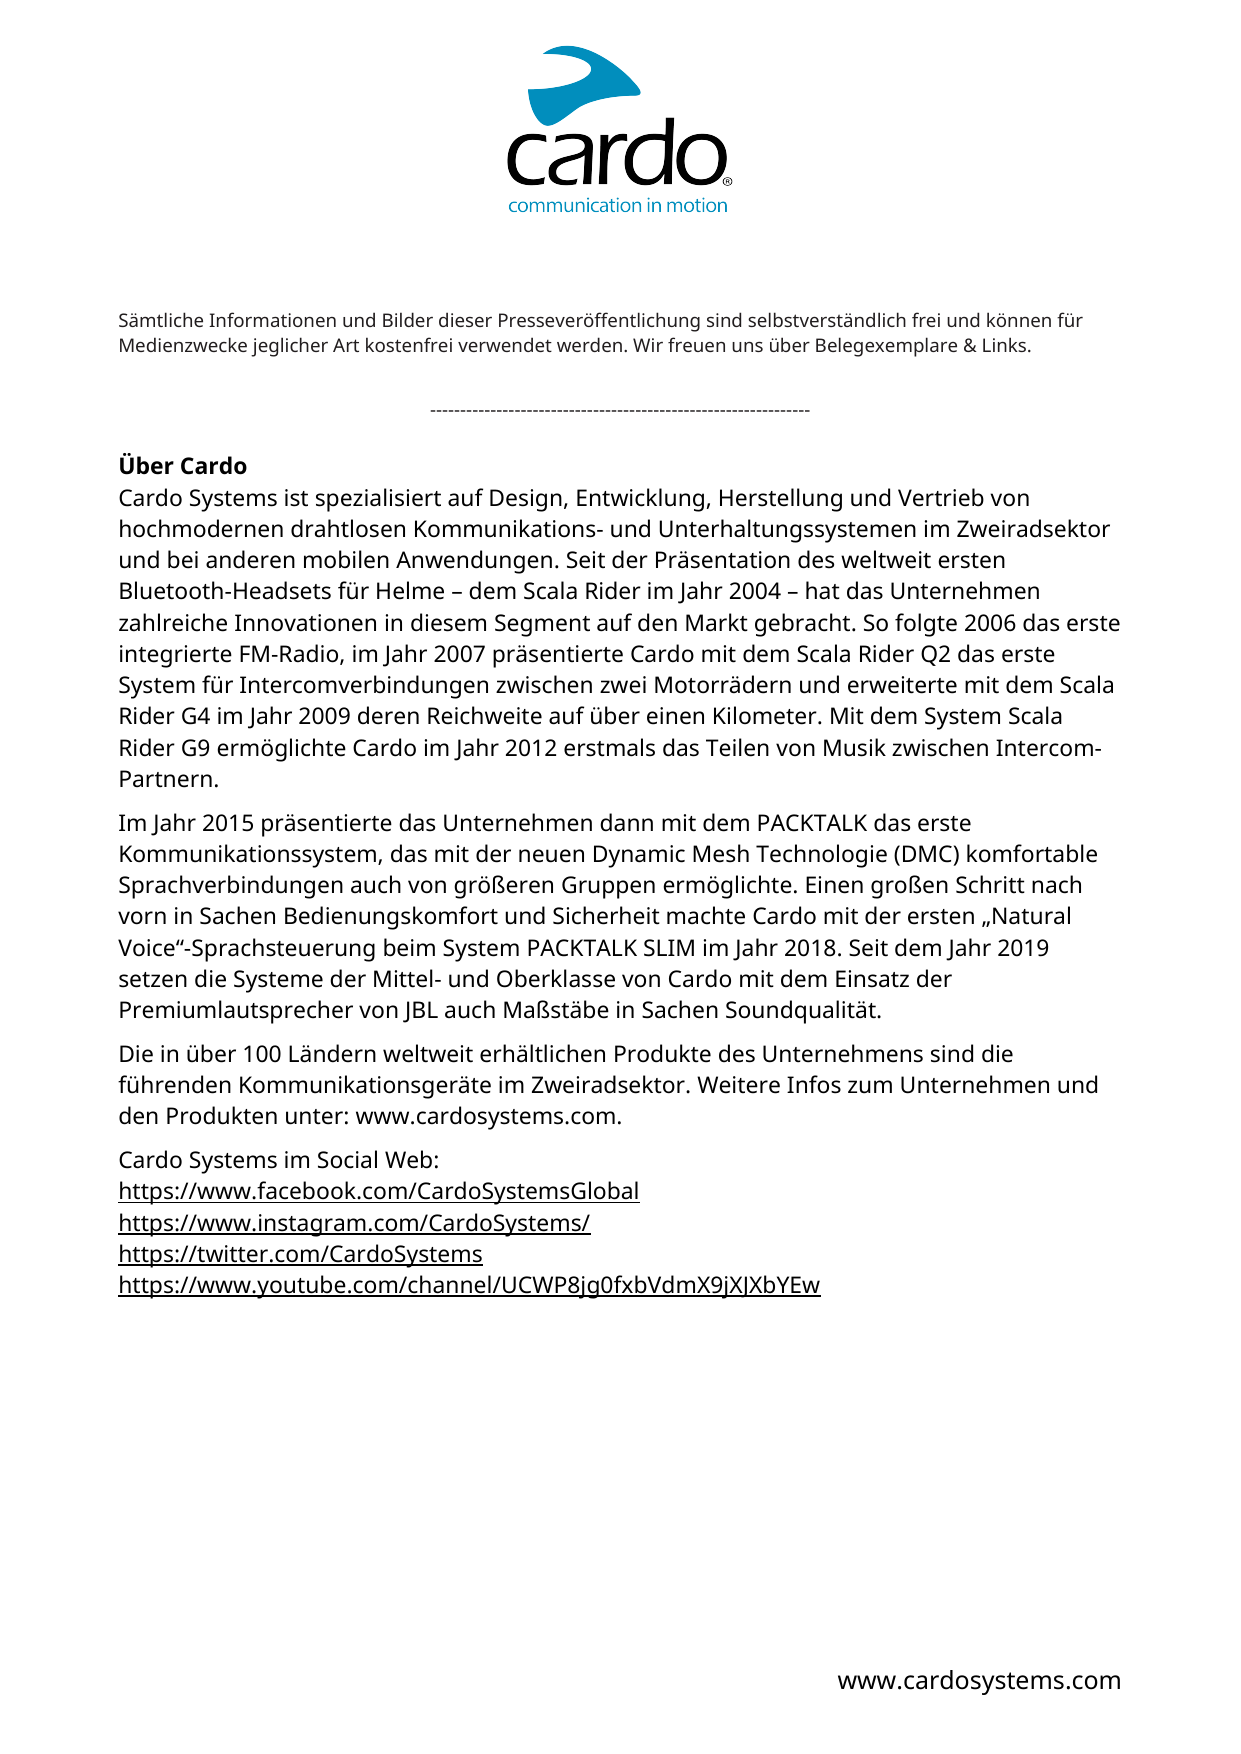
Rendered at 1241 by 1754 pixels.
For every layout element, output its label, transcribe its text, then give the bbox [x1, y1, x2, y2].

text https://twitter.com/CardoSystems [118, 1238, 1122, 1269]
text Cardo Systems im Social Web: [118, 1144, 1122, 1175]
text Über Cardo [118, 450, 1122, 482]
text Sämtliche Informationen und Bilder dieser Presseveröffentlichung sind selbstverständlich frei und können für Medienzwecke jeglicher Art kostenfrei verwendet werden. Wir freuen uns über Belegexemplare & Links. [118, 307, 1122, 358]
text https://www.instagram.com/CardoSystems/ [118, 1207, 1122, 1238]
text https://www.youtube.com/channel/UCWP8jg0fxbVdmX9jXJXbYEw [118, 1269, 1122, 1300]
text https://www.facebook.com/CardoSystemsGlobal [118, 1175, 1122, 1207]
picture [437, 0, 803, 259]
text --------------------------------------------------------------- [118, 396, 1122, 422]
text Im Jahr 2015 präsentierte das Unternehmen dann mit dem PACKTALK das erste Kommunikationssystem, das mit der neuen Dynamic Mesh Technologie (DMC) komfortable Sprachverbindungen auch von größeren Gruppen ermöglichte. Einen großen Schritt nach vorn in Sachen Bedienungskomfort und Sicherheit machte Cardo mit der ersten „Natural Voice“-Sprachsteuerung beim System PACKTALK SLIM im Jahr 2018. Seit dem Jahr 2019 setzen die Systeme der Mittel- und Oberklasse von Cardo mit dem Einsatz der Premiumlautsprecher von JBL auch Maßstäbe in Sachen Soundqualität. [118, 807, 1122, 1025]
text Die in über 100 Ländern weltweit erhältlichen Produkte des Unternehmens sind die führenden Kommunikationsgeräte im Zweiradsektor. Weitere Infos zum Unternehmen und den Produkten unter: www.cardosystems.com. [118, 1038, 1122, 1132]
text Cardo Systems ist spezialisiert auf Design, Entwicklung, Herstellung und Vertrieb von hochmodernen drahtlosen Kommunikations- und Unterhaltungssystemen im Zweiradsektor und bei anderen mobilen Anwendungen. Seit der Präsentation des weltweit ersten Bluetooth-Headsets für Helme – dem Scala Rider im Jahr 2004 – hat das Unternehmen zahlreiche Innovationen in diesem Segment auf den Markt gebracht. So folgte 2006 das erste integrierte FM-Radio, im Jahr 2007 präsentierte Cardo mit dem Scala Rider Q2 das erste System für Intercomverbindungen zwischen zwei Motorrädern und erweiterte mit dem Scala Rider G4 im Jahr 2009 deren Reichweite auf über einen Kilometer. Mit dem System Scala Rider G9 ermöglichte Cardo im Jahr 2012 erstmals das Teilen von Musik zwischen Intercom-Partnern. [118, 482, 1122, 794]
